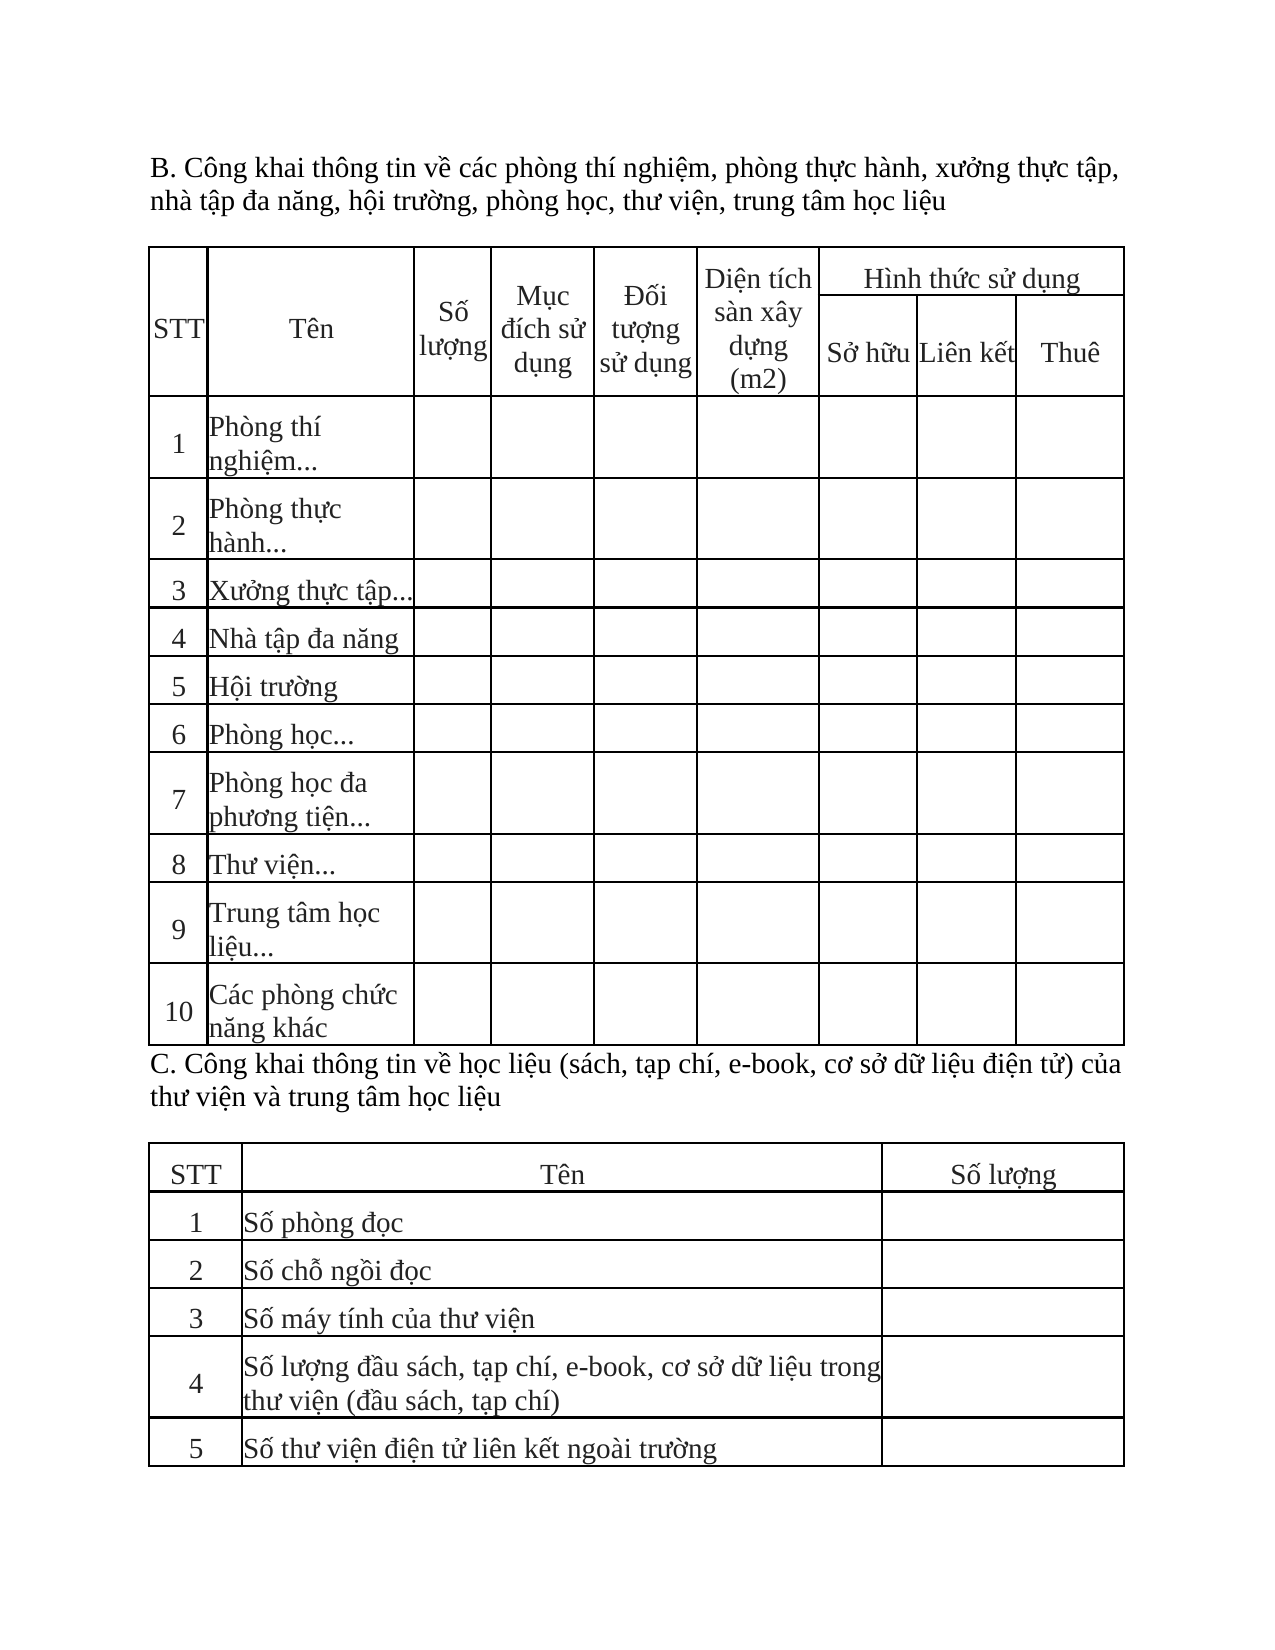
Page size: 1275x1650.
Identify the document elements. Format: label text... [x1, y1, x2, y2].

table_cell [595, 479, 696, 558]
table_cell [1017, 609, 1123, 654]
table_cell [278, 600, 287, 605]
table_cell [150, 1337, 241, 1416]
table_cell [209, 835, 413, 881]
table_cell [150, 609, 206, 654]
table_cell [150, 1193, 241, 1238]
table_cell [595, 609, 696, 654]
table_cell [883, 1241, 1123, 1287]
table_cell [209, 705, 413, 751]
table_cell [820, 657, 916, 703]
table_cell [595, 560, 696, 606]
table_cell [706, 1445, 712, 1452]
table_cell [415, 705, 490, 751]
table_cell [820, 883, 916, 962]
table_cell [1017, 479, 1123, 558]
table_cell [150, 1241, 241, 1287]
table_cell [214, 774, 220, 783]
text C. Công khai thông tin về học liệu (sách, tạp chí, e-book, cơ sở dữ liệu điện tử) của thư viện và trung tâm học liệu [150, 1046, 1125, 1113]
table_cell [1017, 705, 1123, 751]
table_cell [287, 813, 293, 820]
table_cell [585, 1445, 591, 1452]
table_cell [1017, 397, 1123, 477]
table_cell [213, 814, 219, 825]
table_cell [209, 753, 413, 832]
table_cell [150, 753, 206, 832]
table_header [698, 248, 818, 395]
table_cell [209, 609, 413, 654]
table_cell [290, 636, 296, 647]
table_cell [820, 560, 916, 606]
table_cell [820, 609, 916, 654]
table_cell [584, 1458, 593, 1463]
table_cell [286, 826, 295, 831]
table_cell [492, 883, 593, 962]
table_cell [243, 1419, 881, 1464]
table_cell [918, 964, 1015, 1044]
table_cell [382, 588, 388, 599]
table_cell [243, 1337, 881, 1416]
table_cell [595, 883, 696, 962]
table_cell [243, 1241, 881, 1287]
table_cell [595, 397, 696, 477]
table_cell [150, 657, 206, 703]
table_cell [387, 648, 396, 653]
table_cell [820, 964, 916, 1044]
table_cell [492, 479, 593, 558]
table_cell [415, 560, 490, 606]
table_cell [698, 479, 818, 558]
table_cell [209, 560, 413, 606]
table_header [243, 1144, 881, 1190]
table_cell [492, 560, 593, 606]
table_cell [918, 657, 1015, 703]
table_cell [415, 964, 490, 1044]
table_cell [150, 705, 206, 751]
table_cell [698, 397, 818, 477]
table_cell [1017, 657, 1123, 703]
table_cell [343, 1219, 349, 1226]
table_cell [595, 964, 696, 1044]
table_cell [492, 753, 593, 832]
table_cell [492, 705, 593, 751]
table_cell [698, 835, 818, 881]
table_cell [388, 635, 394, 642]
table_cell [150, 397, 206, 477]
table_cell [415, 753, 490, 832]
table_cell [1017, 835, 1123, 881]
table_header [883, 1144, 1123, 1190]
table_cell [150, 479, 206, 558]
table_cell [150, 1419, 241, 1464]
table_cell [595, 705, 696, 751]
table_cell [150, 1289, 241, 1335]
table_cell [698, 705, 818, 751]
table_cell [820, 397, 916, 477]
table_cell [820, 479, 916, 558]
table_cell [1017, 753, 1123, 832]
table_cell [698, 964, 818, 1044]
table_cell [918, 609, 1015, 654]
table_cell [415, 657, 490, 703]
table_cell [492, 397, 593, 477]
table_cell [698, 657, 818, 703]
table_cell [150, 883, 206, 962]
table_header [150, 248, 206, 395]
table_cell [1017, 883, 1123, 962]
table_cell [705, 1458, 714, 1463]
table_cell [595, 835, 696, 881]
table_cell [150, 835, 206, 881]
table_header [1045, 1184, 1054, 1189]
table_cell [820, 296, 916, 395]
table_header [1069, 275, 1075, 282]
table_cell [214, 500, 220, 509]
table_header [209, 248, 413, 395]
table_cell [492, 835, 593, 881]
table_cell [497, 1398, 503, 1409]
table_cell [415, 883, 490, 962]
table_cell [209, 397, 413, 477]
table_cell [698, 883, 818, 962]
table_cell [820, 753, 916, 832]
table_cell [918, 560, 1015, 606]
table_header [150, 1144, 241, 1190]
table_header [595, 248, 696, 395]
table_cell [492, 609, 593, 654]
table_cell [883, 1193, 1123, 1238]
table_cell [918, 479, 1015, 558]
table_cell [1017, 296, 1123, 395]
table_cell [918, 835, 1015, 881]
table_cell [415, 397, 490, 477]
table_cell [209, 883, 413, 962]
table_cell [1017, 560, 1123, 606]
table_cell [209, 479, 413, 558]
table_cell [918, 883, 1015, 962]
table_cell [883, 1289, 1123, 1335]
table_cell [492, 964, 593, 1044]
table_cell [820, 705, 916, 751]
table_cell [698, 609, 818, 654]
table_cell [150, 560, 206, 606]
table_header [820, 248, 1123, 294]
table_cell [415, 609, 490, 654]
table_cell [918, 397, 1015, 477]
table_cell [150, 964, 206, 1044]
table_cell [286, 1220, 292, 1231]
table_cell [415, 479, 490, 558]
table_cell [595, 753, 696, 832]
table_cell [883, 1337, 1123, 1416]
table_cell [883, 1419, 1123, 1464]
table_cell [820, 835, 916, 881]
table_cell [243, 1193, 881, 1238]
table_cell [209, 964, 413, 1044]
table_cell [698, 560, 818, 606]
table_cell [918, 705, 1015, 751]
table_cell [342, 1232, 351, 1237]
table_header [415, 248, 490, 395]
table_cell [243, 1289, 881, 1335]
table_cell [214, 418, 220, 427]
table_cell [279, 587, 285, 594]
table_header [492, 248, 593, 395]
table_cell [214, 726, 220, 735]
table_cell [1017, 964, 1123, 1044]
text B. Công khai thông tin về các phòng thí nghiệm, phòng thực hành, xưởng thực tập, nhà tập đa năng, hội trường, phòng học, thư viện, trung tâm học liệu [150, 150, 1125, 217]
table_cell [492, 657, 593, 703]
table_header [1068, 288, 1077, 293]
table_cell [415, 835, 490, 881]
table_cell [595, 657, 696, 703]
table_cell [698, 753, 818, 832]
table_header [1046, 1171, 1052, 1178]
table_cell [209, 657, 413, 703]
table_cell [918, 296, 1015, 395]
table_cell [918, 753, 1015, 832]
